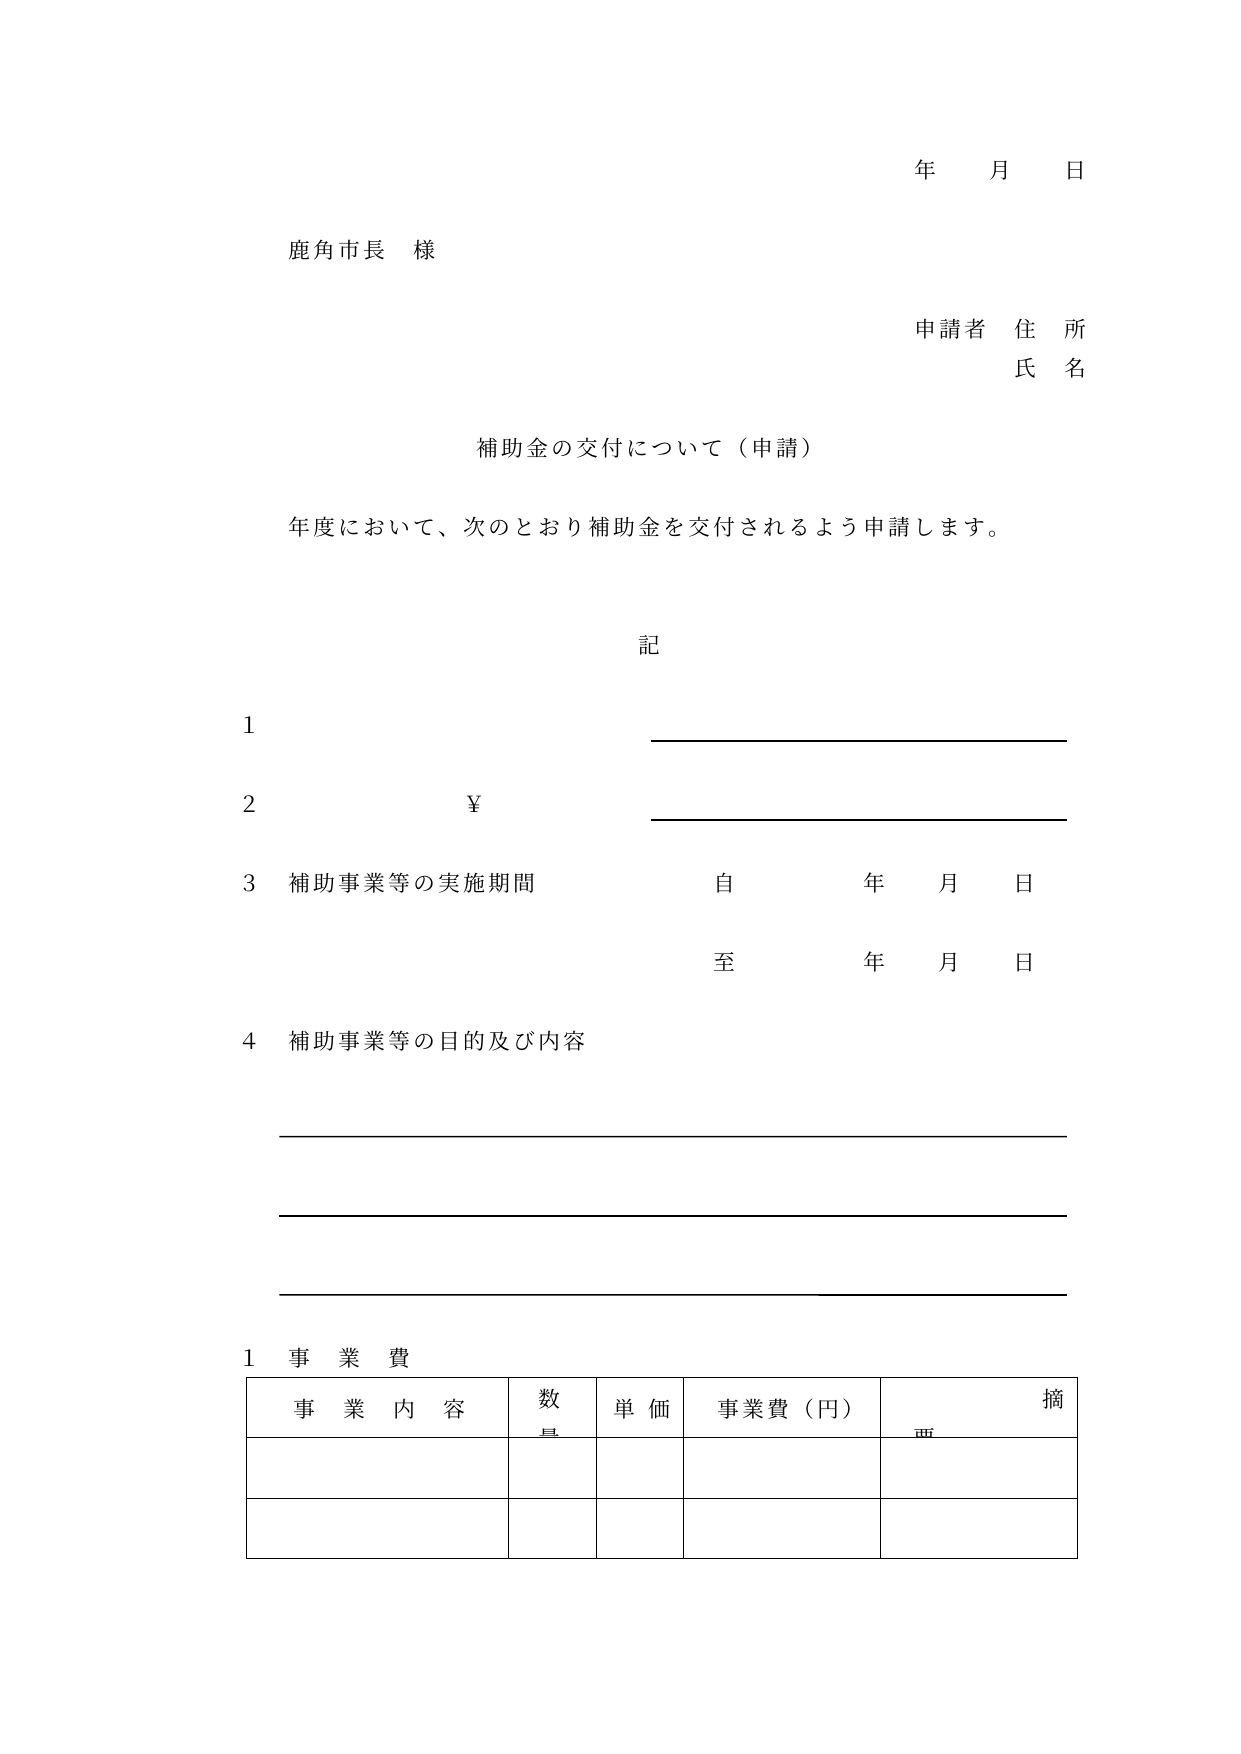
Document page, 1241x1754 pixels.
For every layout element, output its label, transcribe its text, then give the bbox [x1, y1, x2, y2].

text ４ 補助事業等の目的及び内容 [214, 1021, 1089, 1060]
table_cell [509, 1438, 596, 1498]
table_cell [247, 1438, 508, 1498]
table_header 数量 [509, 1378, 596, 1437]
text 年 月 日 [214, 150, 1089, 189]
table_header 摘 要 [881, 1378, 1077, 1437]
table_cell [881, 1499, 1077, 1558]
text 至 年 月 日 [214, 941, 1089, 981]
table_cell [881, 1438, 1077, 1498]
table_header 単価 [597, 1378, 683, 1437]
table_cell [597, 1438, 683, 1498]
text 申請者 住 所 [214, 308, 1089, 348]
subtitle 記 [214, 625, 1089, 664]
table_cell [684, 1499, 880, 1558]
table_header 事 業 内 容 [247, 1378, 508, 1437]
text ３ 補助事業等の実施期間 自 年 月 日 [214, 862, 1089, 902]
table_cell [247, 1499, 508, 1558]
text ２ 補助金交付申請額 ￥ [214, 783, 1089, 823]
text 補助金の交付について（申請） [214, 427, 1089, 466]
table_cell [684, 1438, 880, 1498]
table_cell [509, 1499, 596, 1558]
table_cell [597, 1499, 683, 1558]
text １ 補助金の名称 [214, 704, 1089, 743]
text 年度において、次のとおり補助金を交付されるよう申請します。 [214, 506, 1089, 546]
text 氏 名 [214, 348, 1089, 387]
text １ 事 業 費 [214, 1337, 1089, 1377]
table_header 事業費（円） [684, 1378, 880, 1437]
text 鹿角市長 様 [214, 229, 1089, 268]
